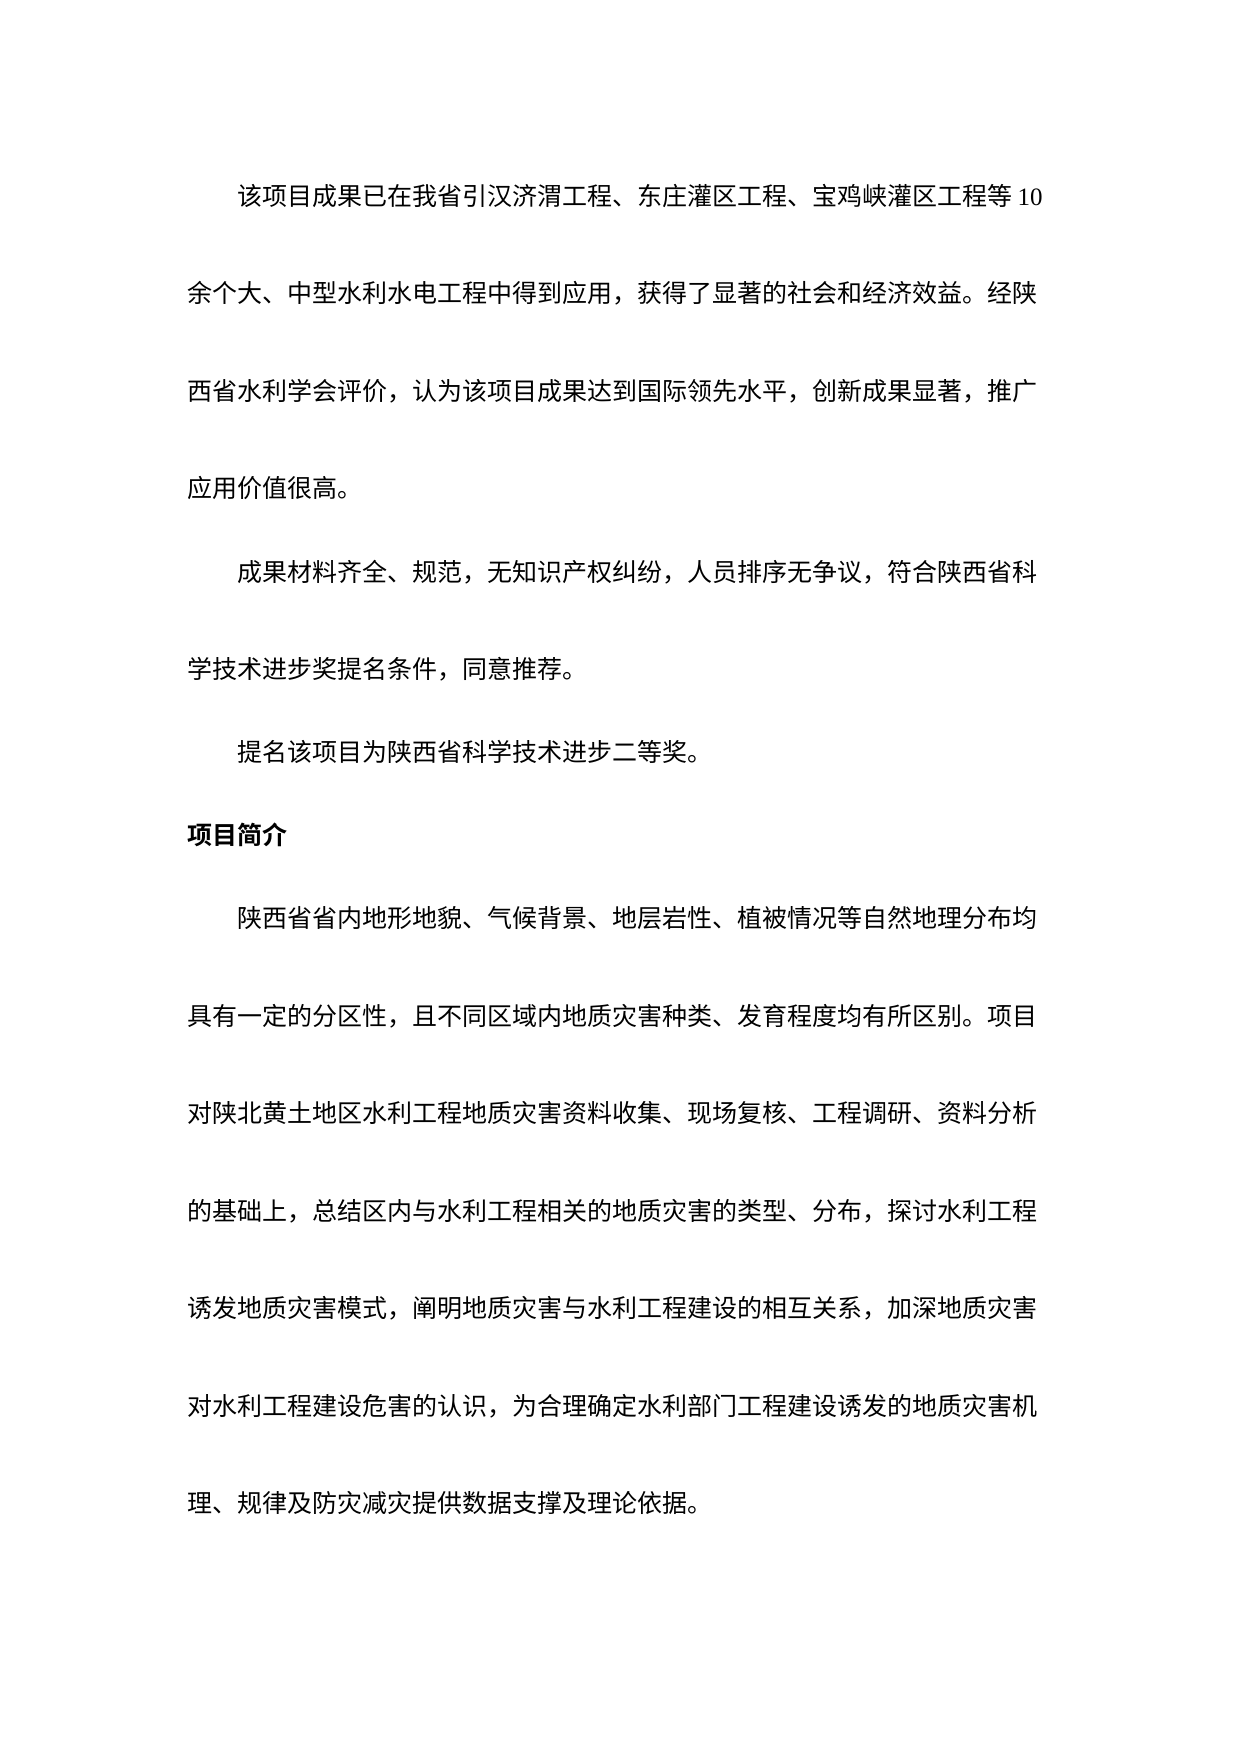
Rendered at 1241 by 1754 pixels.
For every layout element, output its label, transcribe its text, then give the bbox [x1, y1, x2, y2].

text 成果材料齐全、规范，无知识产权纠纷，人员排序无争议，符合陕西省科学技术进步奖提名条件，同意推荐。 [187, 538, 1053, 700]
text 陕西省省内地形地貌、气候背景、地层岩性、植被情况等自然地理分布均具有一定的分区性，且不同区域内地质灾害种类、发育程度均有所区别。项目对陕北黄土地区水利工程地质灾害资料收集、现场复核、工程调研、资料分析的基础上，总结区内与水利工程相关的地质灾害的类型、分布，探讨水利工程诱发地质灾害模式，阐明地质灾害与水利工程建设的相互关系，加深地质灾害对水利工程建设危害的认识，为合理确定水利部门工程建设诱发的地质灾害机理、规律及防灾减灾提供数据支撑及理论依据。 [187, 884, 1053, 1534]
text 项目简介 [187, 801, 1053, 866]
text 提名该项目为陕西省科学技术进步二等奖。 [187, 718, 1053, 783]
text 该项目成果已在我省引汉济渭工程、东庄灌区工程、宝鸡峡灌区工程等10余个大、中型水利水电工程中得到应用，获得了显著的社会和经济效益。经陕西省水利学会评价，认为该项目成果达到国际领先水平，创新成果显著，推广应用价值很高。 [187, 162, 1053, 519]
